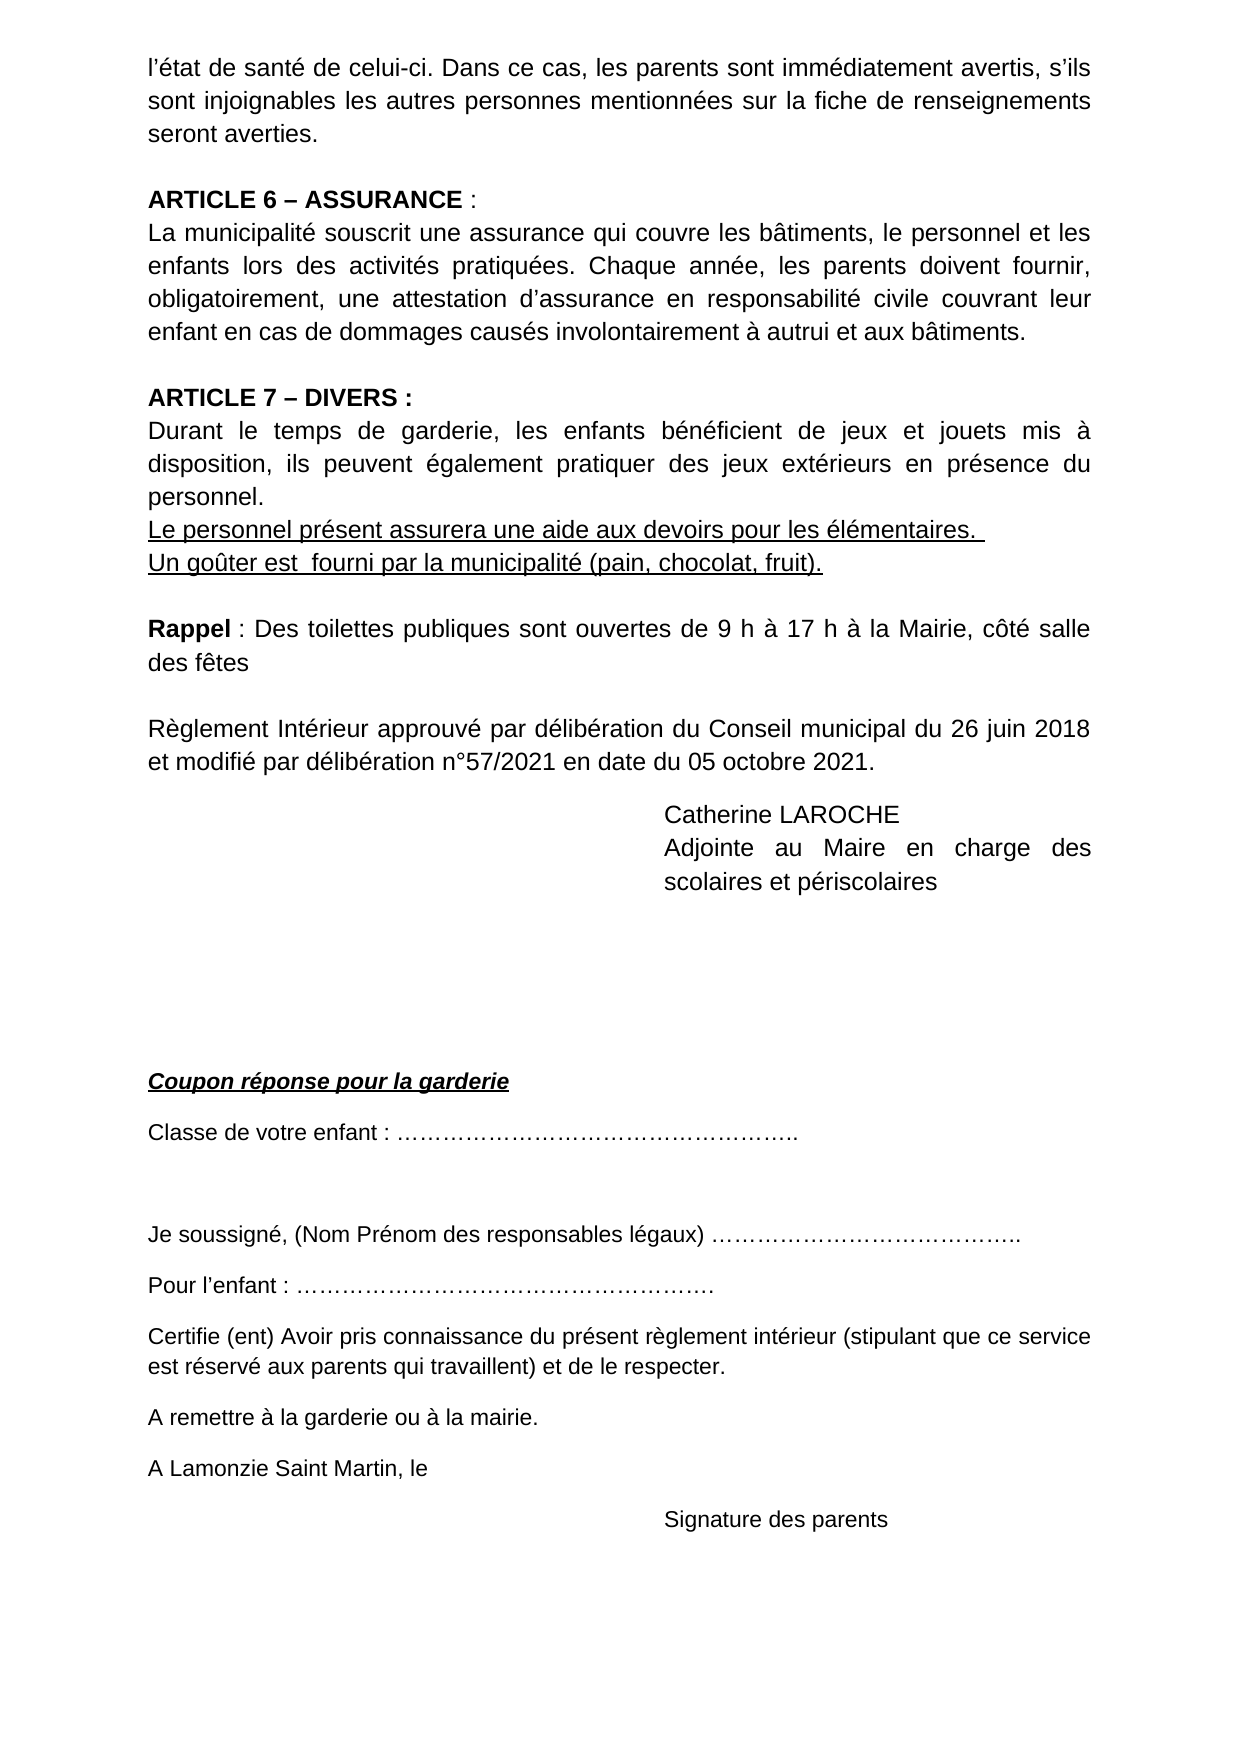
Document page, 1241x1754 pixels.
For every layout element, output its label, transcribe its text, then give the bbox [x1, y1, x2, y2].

text Durant le temps de garderie, les enfants bénéficient de jeux et jouets mis à disposition, ils peuvent également pratiquer des jeux extérieurs en présence du personnel. [148, 416, 1092, 511]
text Le personnel présent assurera une aide aux devoirs pour les élémentaires. [148, 515, 1092, 544]
text Catherine LAROCHE [148, 800, 1092, 829]
text Certifie (ent) Avoir pris connaissance du présent règlement intérieur (stipulant que ce service est réservé aux parents qui travaillent) et de le respecter. [148, 1323, 1092, 1379]
text Coupon réponse pour la garderie [148, 1068, 1092, 1094]
text A Lamonzie Saint Martin, le [148, 1455, 1092, 1481]
text ARTICLE 7 – DIVERS : [148, 383, 1092, 412]
text Rappel : Des toilettes publiques sont ouvertes de 9 h à 17 h à la Mairie, côté salle des fêtes [148, 614, 1092, 676]
text Signature des parents [148, 1506, 1092, 1532]
text Un goûter est fourni par la municipalité (pain, chocolat, fruit). [148, 548, 1092, 577]
text A remettre à la garderie ou à la mairie. [148, 1404, 1092, 1430]
text Classe de votre enfant : …………………………………………….. [148, 1119, 1092, 1145]
text Pour l’enfant : ………………………………………………. [148, 1272, 1092, 1298]
text ARTICLE 6 – ASSURANCE : [148, 185, 1092, 214]
text Je soussigné, (Nom Prénom des responsables légaux) ………………………………….. [148, 1221, 1092, 1247]
text Adjointe au Maire en charge des scolaires et périscolaires [664, 833, 1092, 895]
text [148, 53, 1092, 148]
text Règlement Intérieur approuvé par délibération du Conseil municipal du 26 juin 2018 et modifié par délibération n°57/2021 en date du 05 octobre 2021. [148, 713, 1092, 775]
text La municipalité souscrit une assurance qui couvre les bâtiments, le personnel et les enfants lors des activités pratiquées. Chaque année, les parents doivent fournir, obligatoirement, une attestation d’assurance en responsabilité civile couvrant leur enfant en cas de dommages causés involontairement à autrui et aux bâtiments. [148, 218, 1092, 346]
